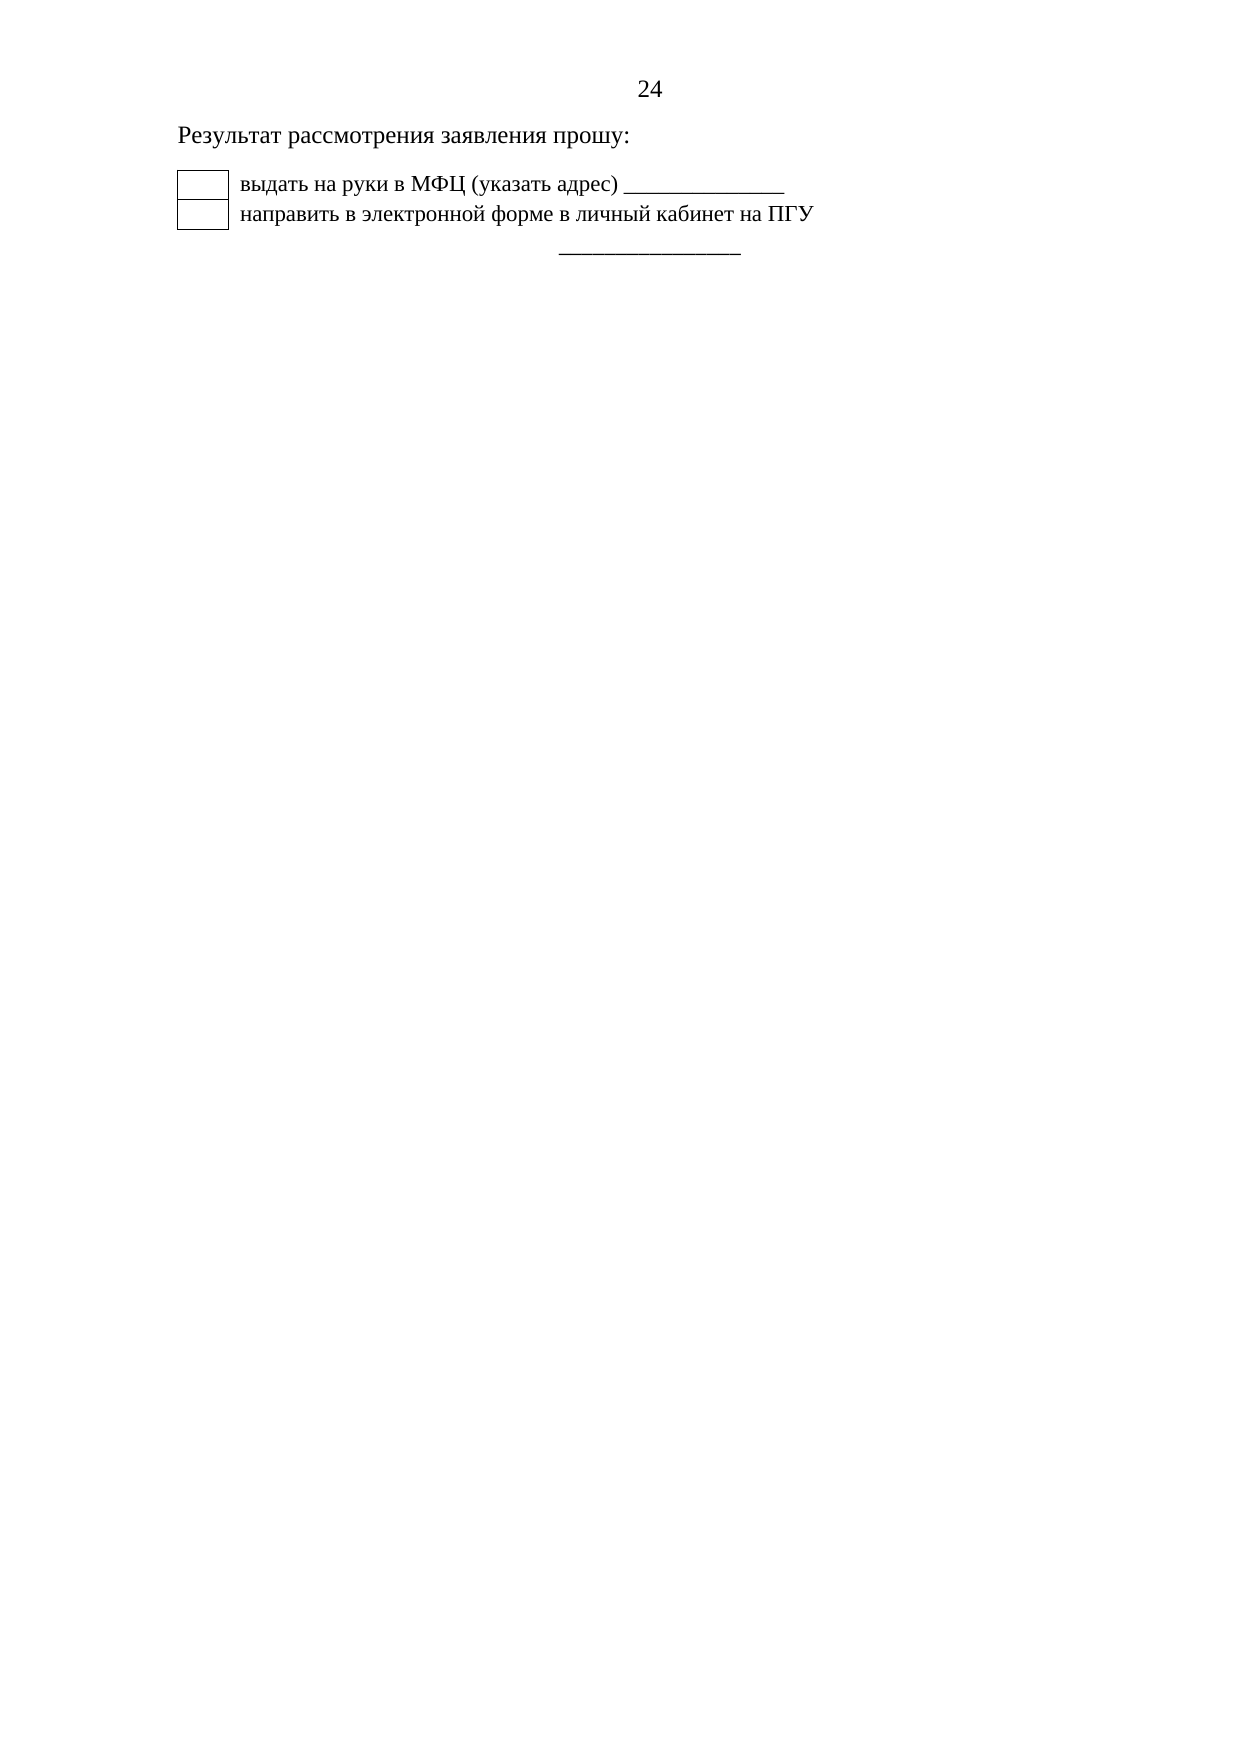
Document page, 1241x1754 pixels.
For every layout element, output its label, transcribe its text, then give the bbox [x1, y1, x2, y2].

table_header выдать на руки в МФЦ (указать адрес) ______________ [229, 170, 1122, 199]
table_cell [178, 200, 228, 229]
table_cell направить в электронной форме в личный кабинет на ПГУ [229, 199, 1122, 229]
text Результат рассмотрения заявления прошу: [177, 120, 1122, 149]
text ________________ [177, 230, 1122, 258]
table_header [178, 171, 228, 199]
